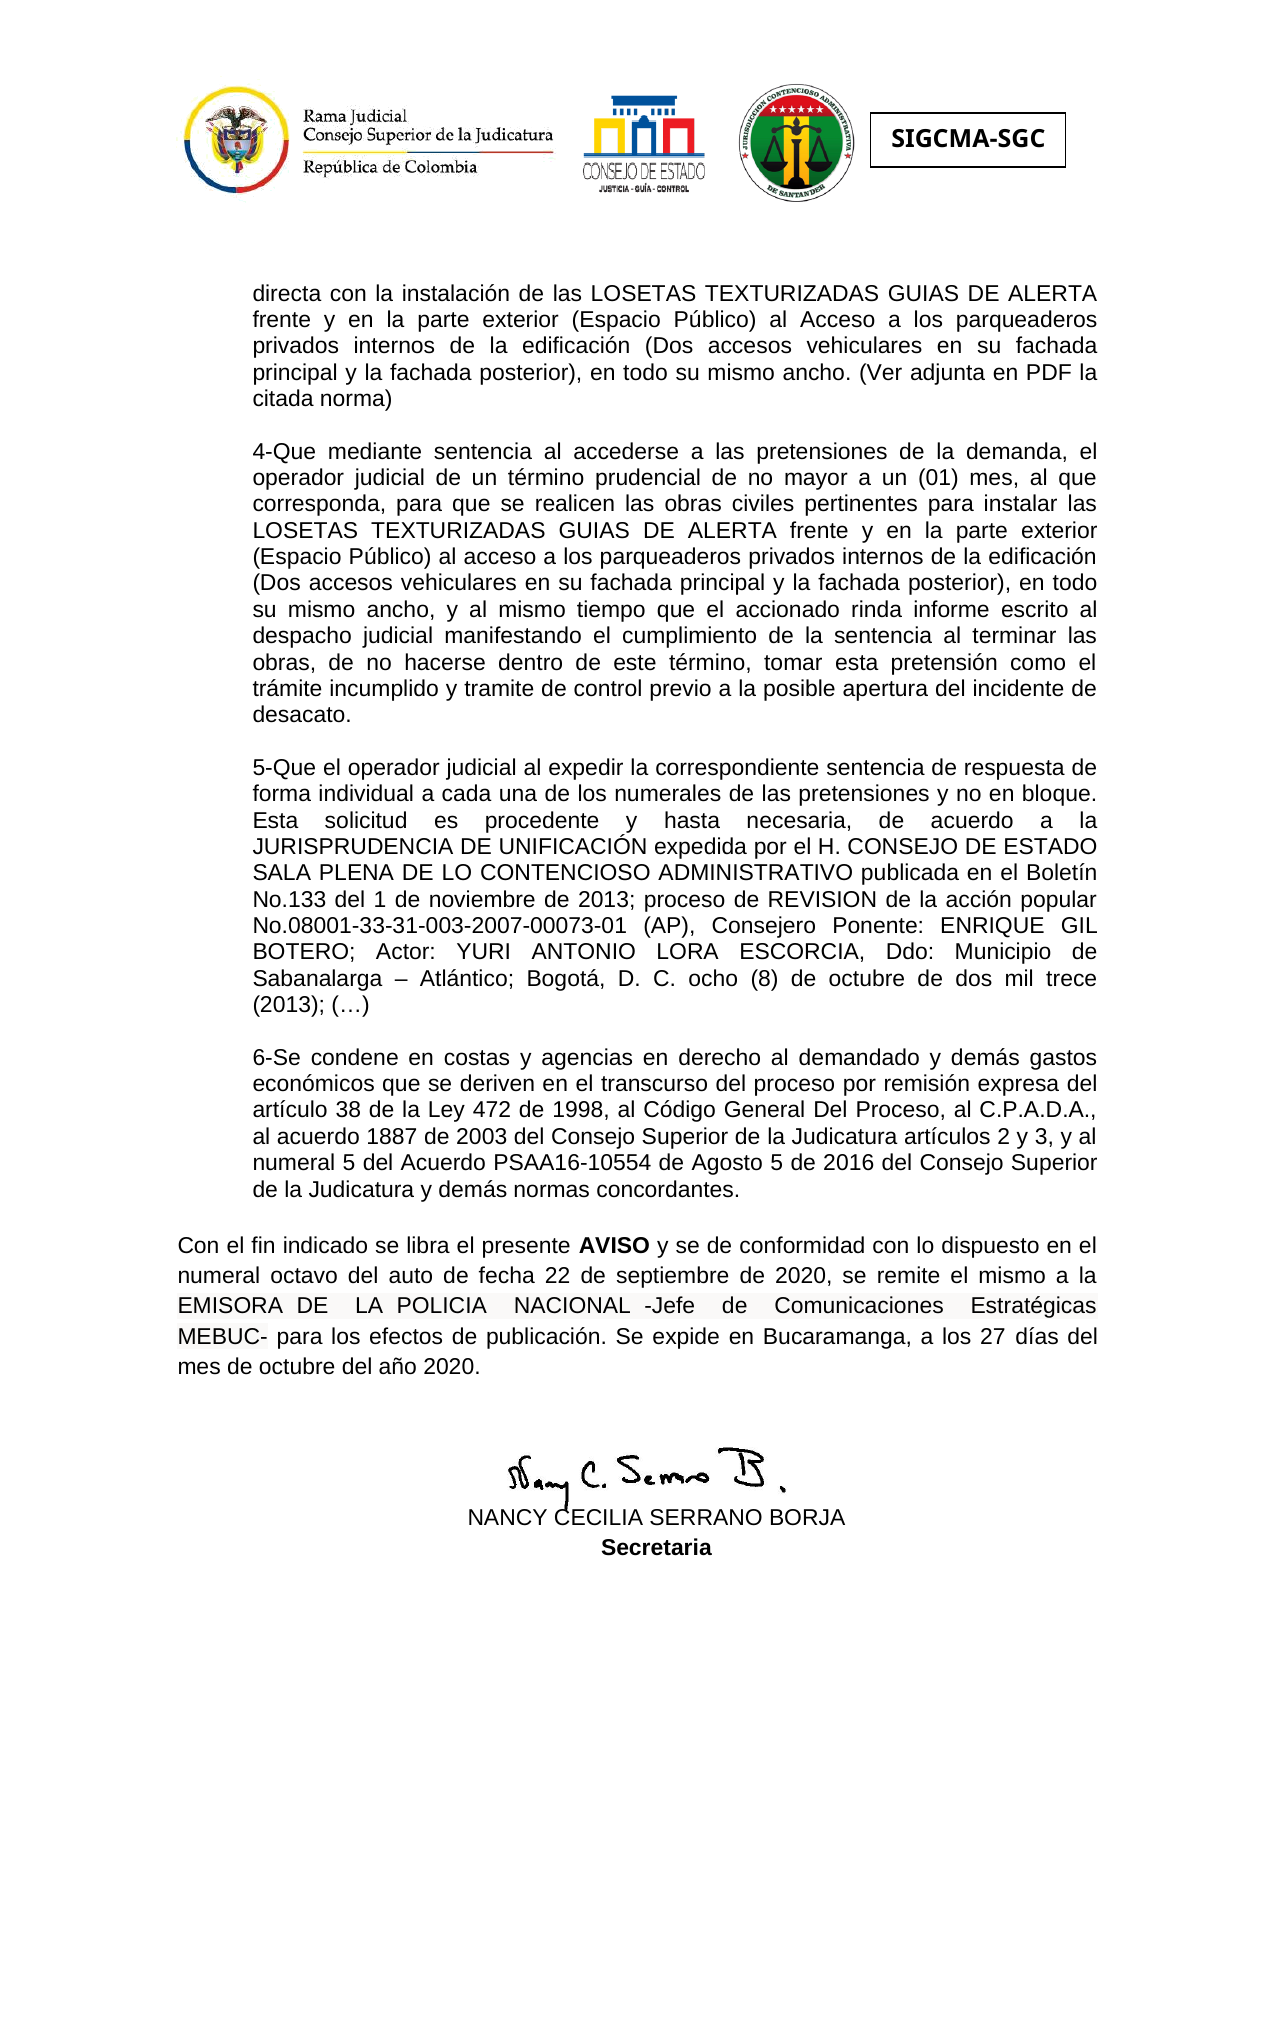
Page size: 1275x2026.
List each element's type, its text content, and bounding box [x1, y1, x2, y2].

picture [581, 78, 713, 211]
text 5-Que el operador judicial al expedir la correspondiente sentencia de respuesta de forma individual a cada una de los numerales de las pretensiones y no en bloque. Esta solicitud es procedente y hasta necesaria, de acuerdo a la JURISPRUDENCIA DE UNIFICACIÓN expedida por el H. CONSEJO DE ESTADO SALA PLENA DE LO CONTENCIOSO ADMINISTRATIVO publicada en el Boletín No.133 del 1 de noviembre de 2013; proceso de REVISION de la acción popular No.08001-33-31-003-2007-00073-01 (AP), Consejero Ponente: ENRIQUE GIL BOTERO; Actor: YURI ANTONIO LORA ESCORCIA, Ddo: Municipio de Sabanalarga – Atlántico; Bogotá, D. C. ocho (8) de octubre de dos mil trece (2013); (…) [252, 754, 1098, 1017]
text Con el fin indicado se libra el presente AVISO y se de conformidad con lo dispuesto en el numeral octavo del auto de fecha 22 de septiembre de 2020, se remite el mismo a la EMISORA DE LA POLICIA NACIONAL -Jefe de Comunicaciones Estratégicas MEBUC- para los efectos de publicación. Se expide en Bucaramanga, a los 27 días del mes de octubre del año 2020. [177, 1232, 1098, 1293]
text 6-Se condene en costas y agencias en derecho al demandado y demás gastos económicos que se deriven en el transcurso del proceso por remisión expresa del artículo 38 de la Ley 472 de 1998, al Código General Del Proceso, al C.P.A.D.A., al acuerdo 1887 de 2003 del Consejo Superior de la Judicatura artículos 2 y 3, y al numeral 5 del Acuerdo PSAA16-10554 de Agosto 5 de 2016 del Consejo Superior de la Judicatura y demás normas concordantes. [252, 1044, 1098, 1202]
text NANCY CECILIA SERRANO BORJA [215, 1504, 1098, 1530]
text directa con la instalación de las LOSETAS TEXTURIZADAS GUIAS DE ALERTA frente y en la parte exterior (Espacio Público) al Acceso a los parqueaderos privados internos de la edificación (Dos accesos vehiculares en su fachada principal y la fachada posterior), en todo su mismo ancho. (Ver adjunta en PDF la citada norma) [252, 279, 1098, 411]
text 4-Que mediante sentencia al accederse a las pretensiones de la demanda, el operador judicial de un término prudencial de no mayor a un (01) mes, al que corresponda, para que se realicen las obras civiles pertinentes para instalar las LOSETAS TEXTURIZADAS GUIAS DE ALERTA frente y en la parte exterior (Espacio Público) al acceso a los parqueaderos privados internos de la edificación (Dos accesos vehiculares en su fachada principal y la fachada posterior), en todo su mismo ancho, y al mismo tiempo que el accionado rinda informe escrito al despacho judicial manifestando el cumplimiento de la sentencia al terminar las obras, de no hacerse dentro de este término, tomar esta pretensión como el trámite incumplido y tramite de control previo a la posible apertura del incidente de desacato. [252, 438, 1098, 727]
text Con el fin indicado se libra el presente AVISO y se de conformidad con lo dispuesto en el numeral octavo del auto de fecha 22 de septiembre de 2020, se remite el mismo a la EMISORA DE LA POLICIA NACIONAL -Jefe de Comunicaciones Estratégicas MEBUC- para los efectos de publicación. Se expide en Bucaramanga, a los 27 días del mes de octubre del año 2020. [177, 1319, 1098, 1379]
text Secretaria [215, 1534, 1098, 1561]
picture [176, 76, 561, 203]
picture [729, 73, 866, 211]
picture [473, 1432, 802, 1504]
